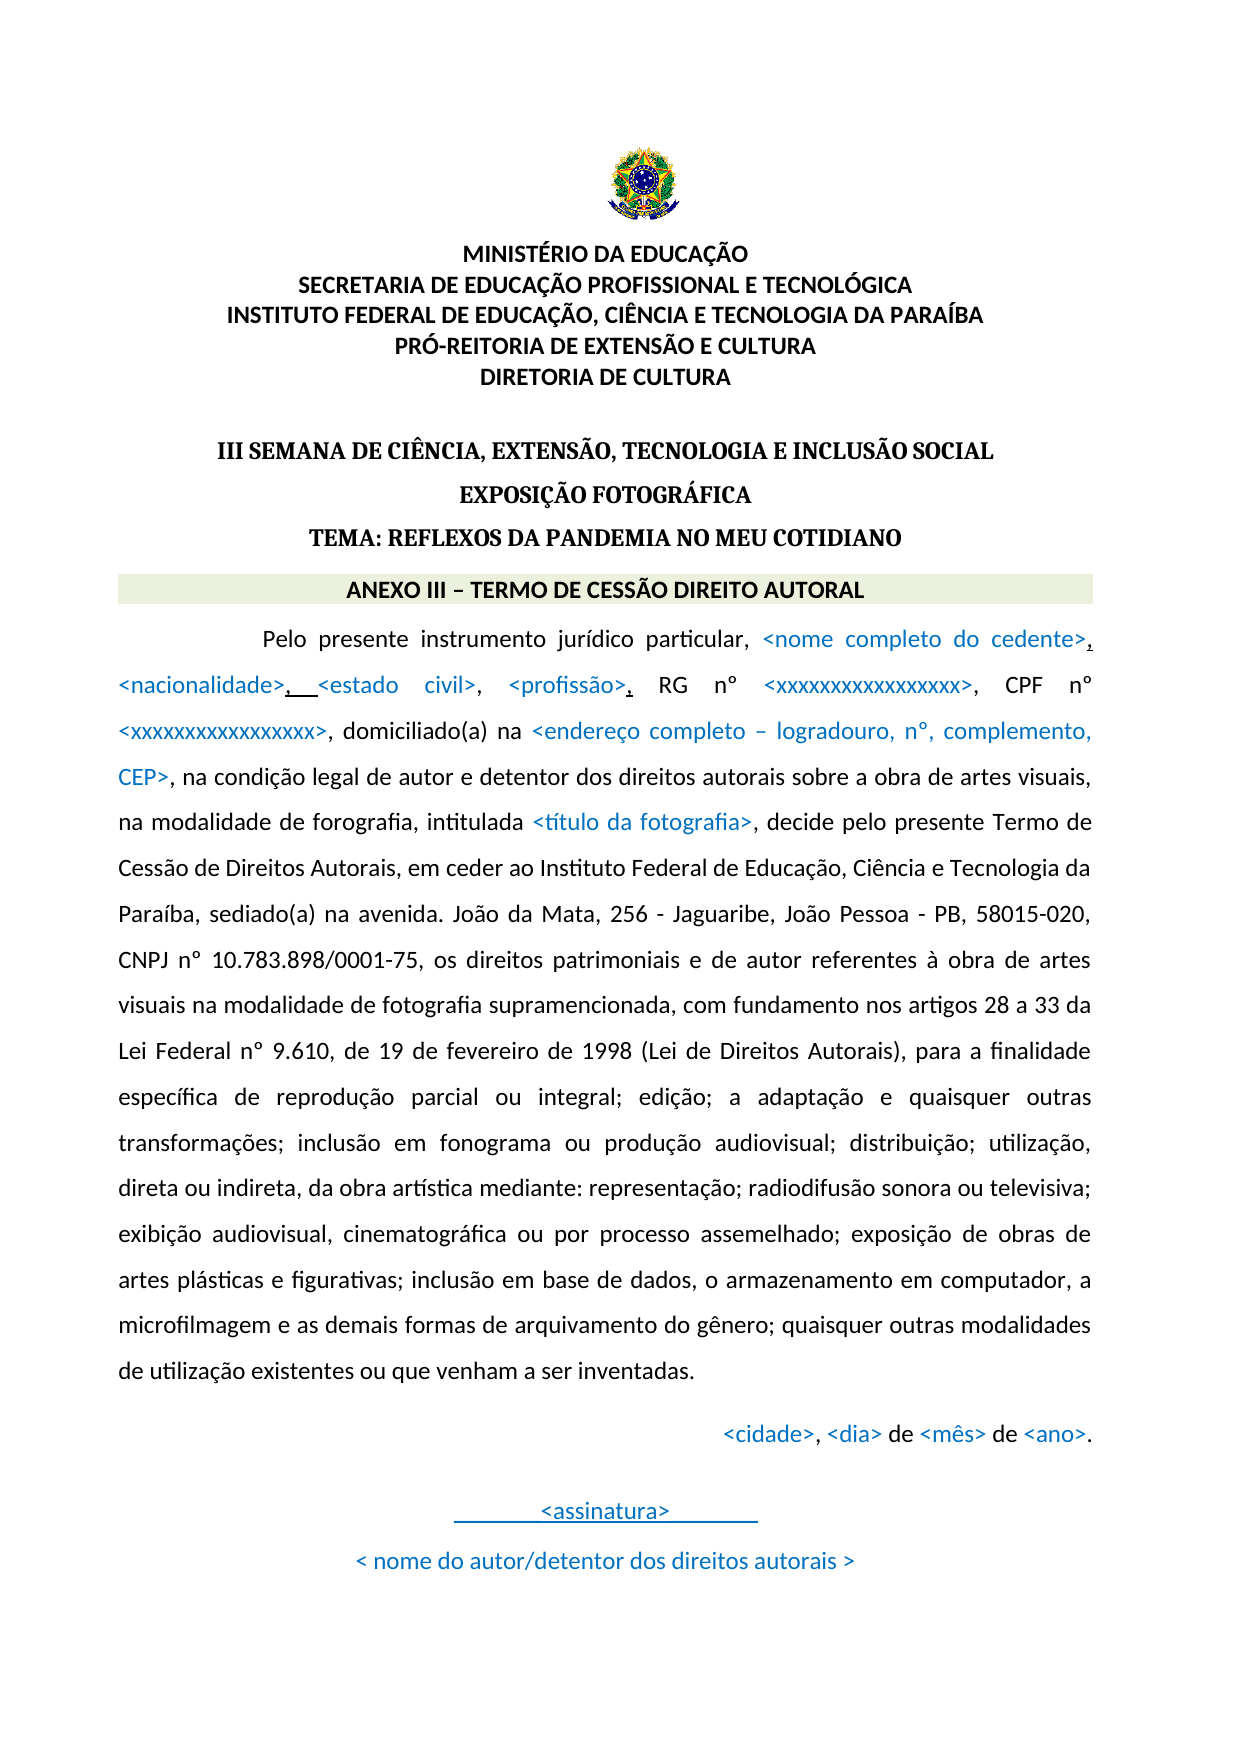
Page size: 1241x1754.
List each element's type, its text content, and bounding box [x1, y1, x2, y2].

picture [607, 147, 680, 220]
text SECRETARIA DE EDUCAÇÃO PROFISSIONAL E TECNOLÓGICA [118, 269, 1093, 299]
text _______<assinatura>_______ [118, 1495, 1093, 1526]
text MINISTÉRIO DA EDUCAÇÃO [118, 238, 1093, 269]
text PRÓ-REITORIA DE EXTENSÃO E CULTURA [118, 330, 1093, 361]
text TEMA: REFLEXOS DA PANDEMIA NO MEU COTIDIANO [118, 524, 1093, 553]
text III SEMANA DE CIÊNCIA, EXTENSÃO, TECNOLOGIA E INCLUSÃO SOCIAL [118, 437, 1093, 466]
text DIRETORIA DE CULTURA [118, 361, 1093, 391]
text EXPOSIÇÃO FOTOGRÁFICA [118, 481, 1093, 509]
text Pelo presente instrumento jurídico particular, <nome completo do cedente>, <nacionalidade>, <estado civil>, <profissão>, RG nº <xxxxxxxxxxxxxxxxx>, CPF nº <xxxxxxxxxxxxxxxxx>, domiciliado(a) na <endereço completo – logradouro, nº, complemento, CEP>, na condição legal de autor e detentor dos direitos autorais sobre a obra de artes visuais, na modalidade de forografia, intitulada <título da fotografia>, decide pelo presente Termo de Cessão de Direitos Autorais, em ceder ao Instituto Federal de Educação, Ciência e Tecnologia da Paraíba, sediado(a) na avenida. João da Mata, 256 - Jaguaribe, João Pessoa - PB, 58015-020, CNPJ nº 10.783.898/0001-75, os direitos patrimoniais e de autor referentes à obra de artes visuais na modalidade de fotografia supramencionada, com fundamento nos artigos 28 a 33 da Lei Federal nº 9.610, de 19 de fevereiro de 1998 (Lei de Direitos Autorais), para a finalidade específica de reprodução parcial ou integral; edição; a adaptação e quaisquer outras transformações; inclusão em fonograma ou produção audiovisual; distribuição; utilização, direta ou indireta, da obra artística mediante: representação; radiodifusão sonora ou televisiva; exibição audiovisual, cinematográfica ou por processo assemelhado; exposição de obras de artes plásticas e figurativas; inclusão em base de dados, o armazenamento em computador, a microfilmagem e as demais formas de arquivamento do gênero; quaisquer outras modalidades de utilização existentes ou que venham a ser inventadas. [118, 624, 1093, 1386]
text < nome do autor/detentor dos direitos autorais > [118, 1545, 1093, 1576]
text ANEXO III – TERMO DE CESSÃO DIREITO AUTORAL [118, 574, 1093, 604]
text <cidade>, <dia> de <mês> de <ano>. [118, 1418, 1093, 1448]
text INSTITUTO FEDERAL DE EDUCAÇÃO, CIÊNCIA E TECNOLOGIA DA PARAÍBA [118, 299, 1093, 330]
